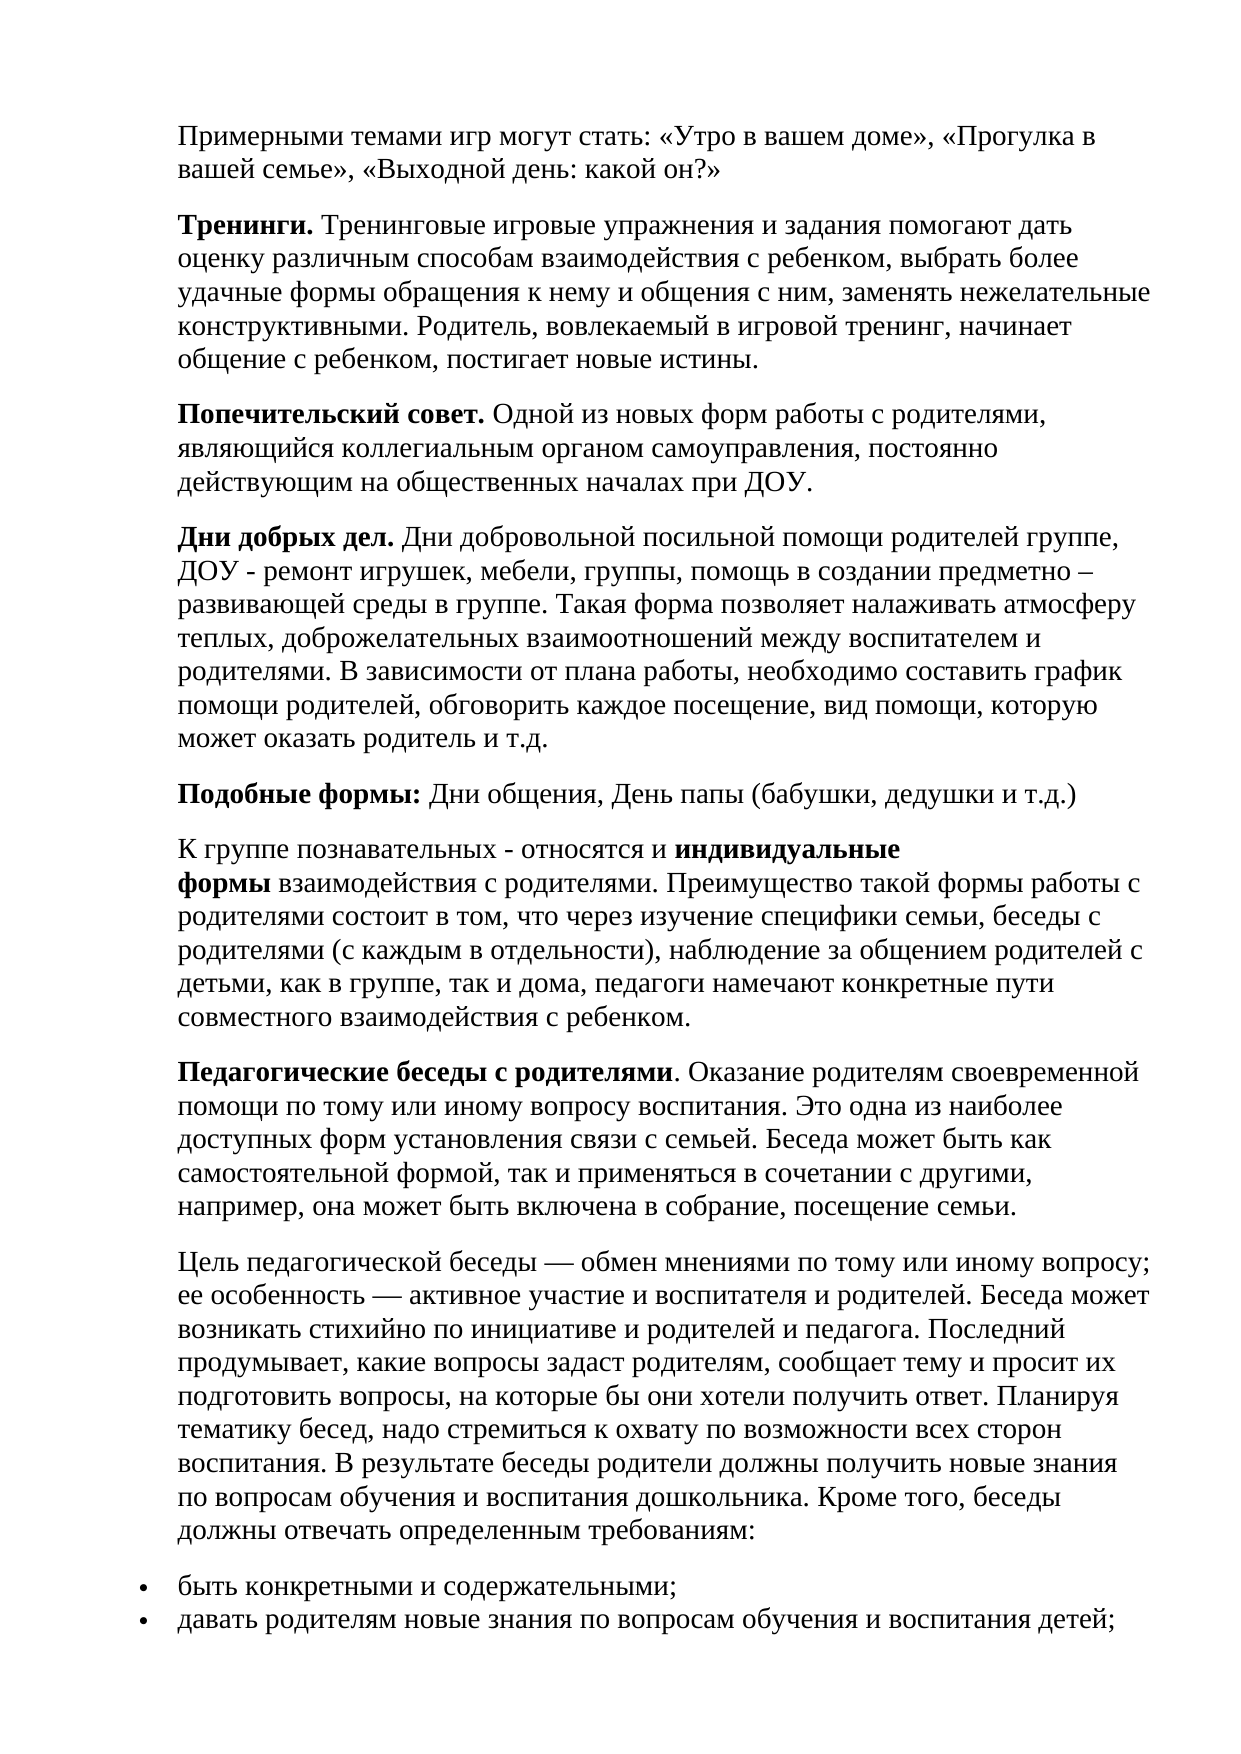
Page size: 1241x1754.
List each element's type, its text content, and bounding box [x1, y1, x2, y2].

text Подобные формы: Дни общения, День папы (бабушки, дедушки и т.д.) [177, 776, 1152, 809]
text Дни добрых дел. Дни добровольной посильной помощи родителей группе, ДОУ - ремонт игрушек, мебели, группы, помощь в создании предметно – развивающей среды в группе. Такая форма позволяет налаживать атмосферу теплых, доброжелательных взаимоотношений между воспитателем и родителями. В зависимости от плана работы, необходимо составить график помощи родителей, обговорить каждое посещение, вид помощи, которую может оказать родитель и т.д. [177, 519, 1152, 754]
text Тренинги. Тренинговые игровые упражнения и задания помогают дать оценку различным способам взаимодействия с ребенком, выбрать более удачные формы обращения к нему и общения с ним, заменять нежелательные конструктивными. Родитель, вовлекаемый в игровой тренинг, начинает общение с ребенком, постигает новые истины. [177, 207, 1152, 375]
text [177, 118, 1152, 185]
text К группе познавательных - относятся и индивидуальные формы взаимодействия с родителями. Преимущество такой формы работы с родителями состоит в том, что через изучение специфики семьи, беседы с родителями (с каждым в отдельности), наблюдение за общением родителей с детьми, как в группе, так и дома, педагоги намечают конкретные пути совместного взаимодействия с ребенком. [177, 831, 1152, 1032]
list давать родителям новые знания по вопросам обучения и воспитания детей; [140, 1601, 1152, 1635]
list быть конкретными и содержательными; [140, 1568, 1152, 1601]
text Цель педагогической беседы — обмен мнениями по тому или иному вопросу; ее особенность — активное участие и воспитателя и родителей. Беседа может возникать стихийно по инициативе и родителей и педагога. Последний продумывает, какие вопросы задаст родителям, сообщает тему и просит их подготовить вопросы, на которые бы они хотели получить ответ. Планируя тематику бесед, надо стремиться к охвату по возможности всех сторон воспитания. В результате беседы родители должны получить новые знания по вопросам обучения и воспитания дошкольника. Кроме того, беседы должны отвечать определенным требованиям: [177, 1244, 1152, 1546]
text Педагогические беседы с родителями. Оказание родителям своевременной помощи по тому или иному вопросу воспитания. Это одна из наиболее доступных форм установления связи с семьей. Беседа может быть как самостоятельной формой, так и применяться в сочетании с другими, например, она может быть включена в собрание, посещение семьи. [177, 1054, 1152, 1222]
text Попечительский совет. Одной из новых форм работы с родителями, являющийся коллегиальным органом самоуправления, постоянно действующим на общественных началах при ДОУ. [177, 397, 1152, 497]
